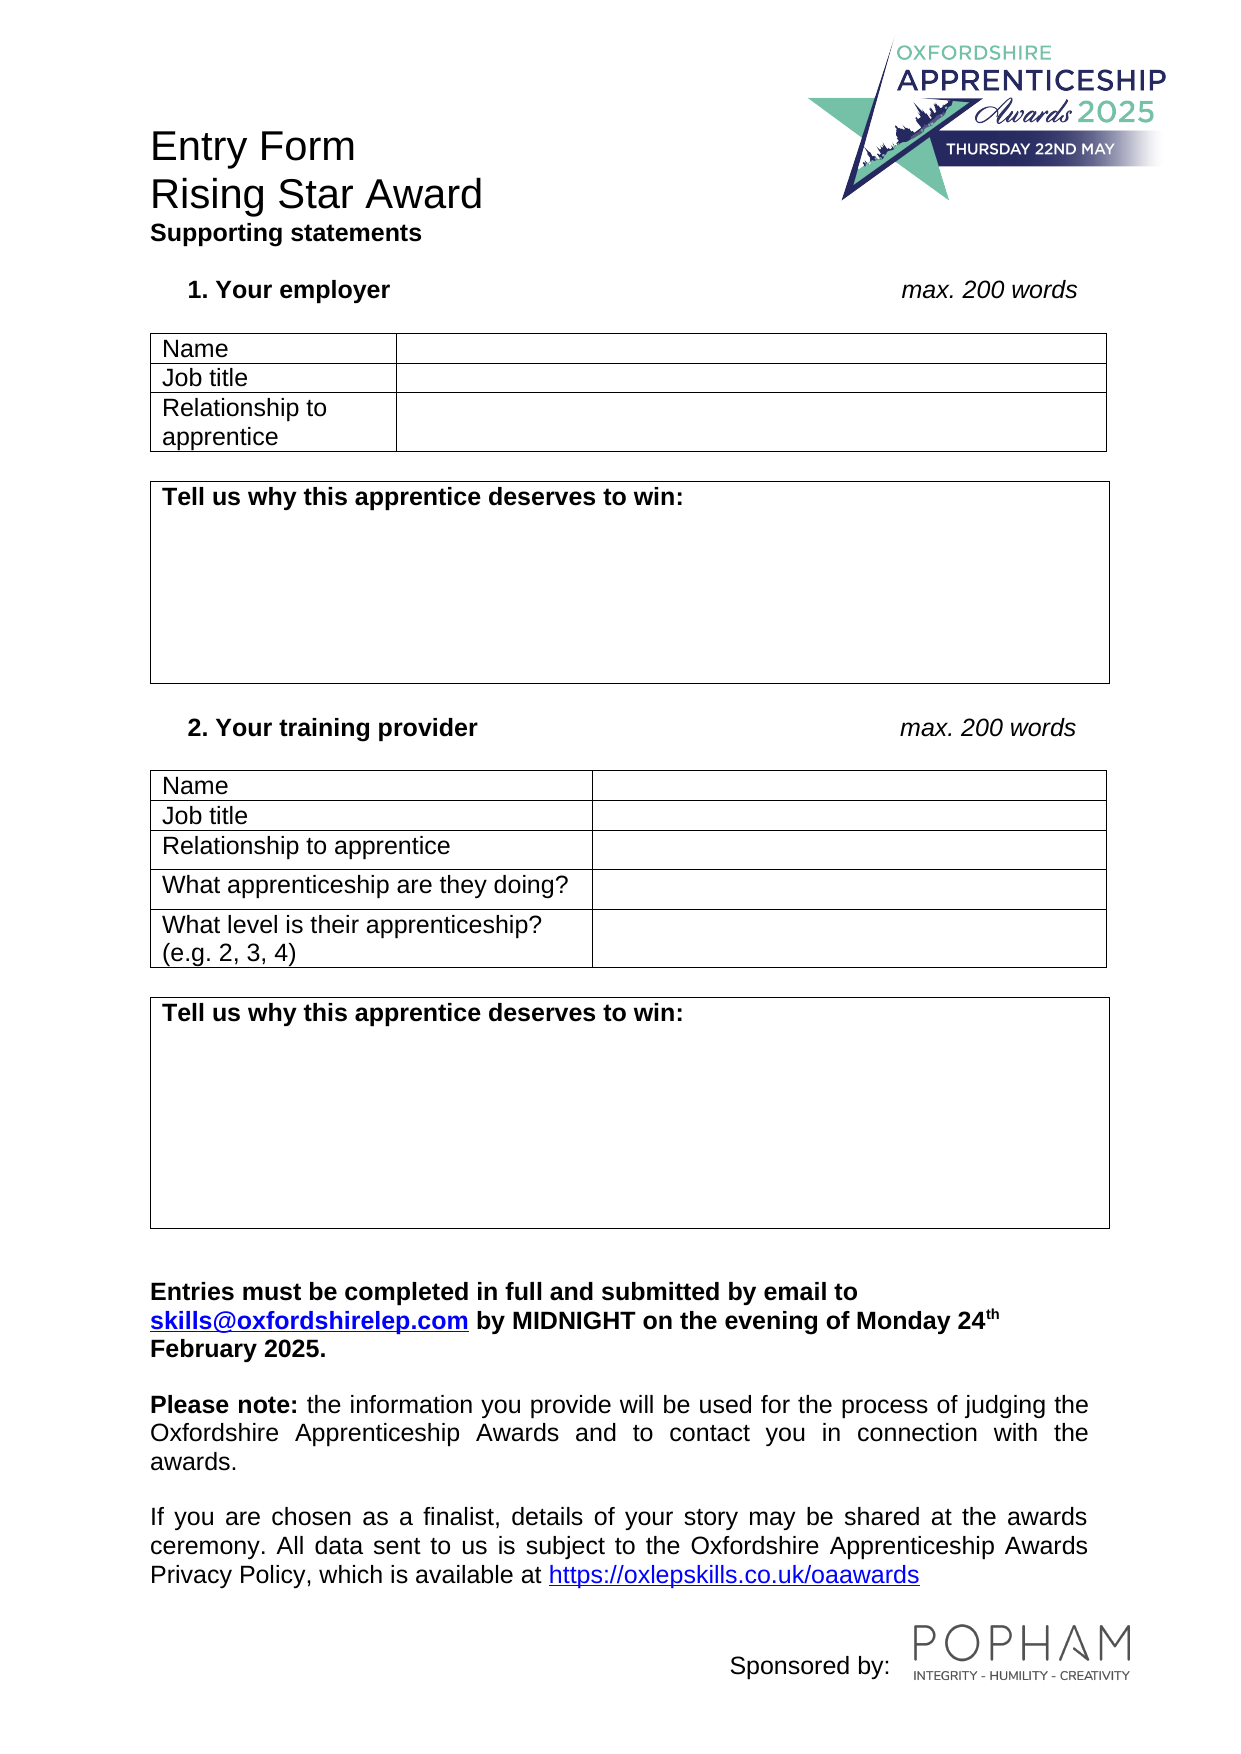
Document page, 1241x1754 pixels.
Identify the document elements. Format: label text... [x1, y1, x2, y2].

table_cell [397, 393, 1106, 451]
text Supporting statements [150, 218, 1090, 246]
table_header Name [151, 771, 592, 800]
picture [807, 34, 1167, 201]
text 1. Your employer max. 200 words [187, 275, 1090, 304]
table_header [397, 334, 1106, 362]
table_header Name [151, 334, 396, 362]
table_header [593, 771, 1106, 800]
table_cell What apprenticeship are they doing? [151, 870, 592, 909]
table_cell [593, 910, 1106, 967]
text If you are chosen as a finalist, details of your story may be shared at the awards ceremony. All data sent to us is subject to the Oxfordshire Apprenticeship Awards Privacy Policy, which is available at https://oxlepskills.co.uk/oaawards [150, 1502, 1090, 1589]
table_header Tell us why this apprentice deserves to win: [151, 482, 1109, 683]
table_cell [397, 364, 1106, 392]
table_cell What level is their apprenticeship? (e.g. 2, 3, 4) [151, 910, 592, 967]
text Please note: the information you provide will be used for the process of judging the Oxfordshire Apprenticeship Awards and to contact you in connection with the awards. [150, 1389, 1090, 1476]
table_cell Job title [151, 364, 396, 392]
table_cell [593, 831, 1106, 869]
table_cell Relationship to apprentice [151, 393, 396, 451]
table_cell Relationship to apprentice [151, 831, 592, 869]
table_header Tell us why this apprentice deserves to win: [151, 998, 1109, 1228]
table_cell Job title [151, 801, 592, 830]
table_cell [593, 870, 1106, 909]
picture [912, 1622, 1132, 1683]
text Entries must be completed in full and submitted by email to skills@oxfordshirelep.com by MIDNIGHT on the evening of Monday 24th February 2025. [150, 1277, 1090, 1363]
table_cell [593, 801, 1106, 830]
text 2. Your training provider max. 200 words [187, 713, 1090, 741]
